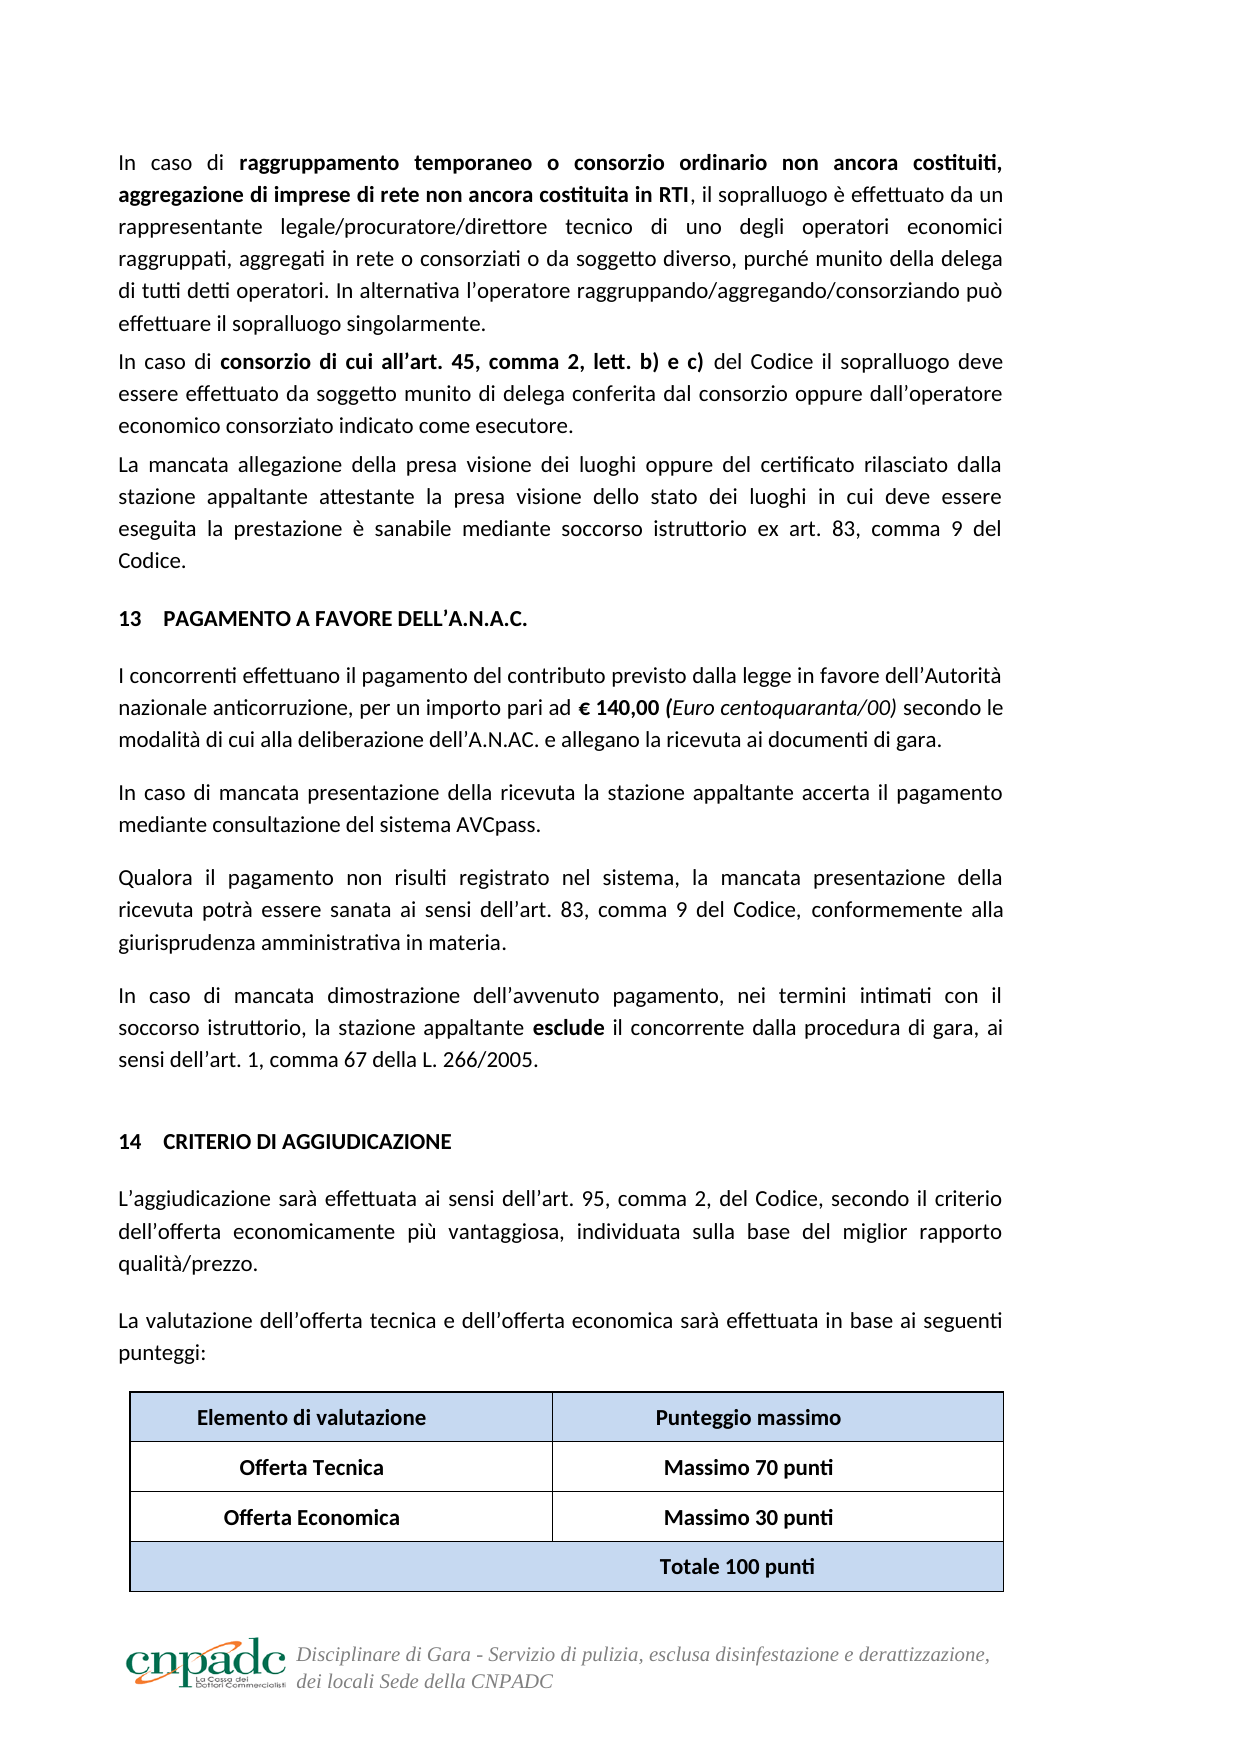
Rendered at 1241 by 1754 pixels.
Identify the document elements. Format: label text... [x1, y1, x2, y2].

table_cell Offerta Economica [131, 1492, 552, 1541]
table_cell Offerta Tecnica [131, 1442, 552, 1491]
text La valutazione dell’offerta tecnica e dell’offerta economica sarà effettuata in base ai seguenti punteggi: [118, 1306, 1004, 1366]
text L’aggiudicazione sarà effettuata ai sensi dell’art. 95, comma 2, del Codice, secondo il criterio dell’offerta economicamente più vantaggiosa, individuata sulla base del miglior rapporto qualità/prezzo. [118, 1184, 1004, 1277]
text In caso di mancata dimostrazione dell’avvenuto pagamento, nei termini intimati con il soccorso istruttorio, la stazione appaltante esclude il concorrente dalla procedura di gara, ai sensi dell’art. 1, comma 67 della L. 266/2005. [118, 981, 1004, 1073]
table_header Elemento di valutazione [131, 1393, 552, 1441]
subtitle CRITERIO DI AGGIUDICAZIONE [118, 1127, 1004, 1155]
picture [118, 1632, 296, 1692]
subtitle PAGAMENTO A FAVORE DELL’A.N.A.C. [118, 604, 1004, 632]
text Qualora il pagamento non risulti registrato nel sistema, la mancata presentazione della ricevuta potrà essere sanata ai sensi dell’art. 83, comma 9 del Codice, conformemente alla giurisprudenza amministrativa in materia. [118, 863, 1004, 956]
text La mancata allegazione della presa visione dei luoghi oppure del certificato rilasciato dalla stazione appaltante attestante la presa visione dello stato dei luoghi in cui deve essere eseguita la prestazione è sanabile mediante soccorso istruttorio ex art. 83, comma 9 del Codice. [118, 450, 1004, 574]
text In caso di mancata presentazione della ricevuta la stazione appaltante accerta il pagamento mediante consultazione del sistema AVCpass. [118, 778, 1004, 838]
text I concorrenti effettuano il pagamento del contributo previsto dalla legge in favore dell’Autorità nazionale anticorruzione, per un importo pari ad € 140,00 (Euro centoquaranta/00) secondo le modalità di cui alla deliberazione dell’A.N.AC. e allegano la ricevuta ai documenti di gara. [118, 661, 1004, 753]
table_cell Totale 100 punti [131, 1542, 1003, 1591]
table_cell Massimo 30 punti [553, 1492, 1003, 1541]
table_cell Massimo 70 punti [553, 1442, 1003, 1491]
text In caso di consorzio di cui all’art. 45, comma 2, lett. b) e c) del Codice il sopralluogo deve essere effettuato da soggetto munito di delega conferita dal consorzio oppure dall’operatore economico consorziato indicato come esecutore. [118, 347, 1004, 439]
text In caso di raggruppamento temporaneo o consorzio ordinario non ancora costituiti, aggregazione di imprese di rete non ancora costituita in RTI, il sopralluogo è effettuato da un rappresentante legale/procuratore/direttore tecnico di uno degli operatori economici raggruppati, aggregati in rete o consorziati o da soggetto diverso, purché munito della delega di tutti detti operatori. In alternativa l’operatore raggruppando/aggregando/consorziando può effettuare il sopralluogo singolarmente. [118, 148, 1004, 337]
table_header Punteggio massimo [553, 1393, 1003, 1441]
